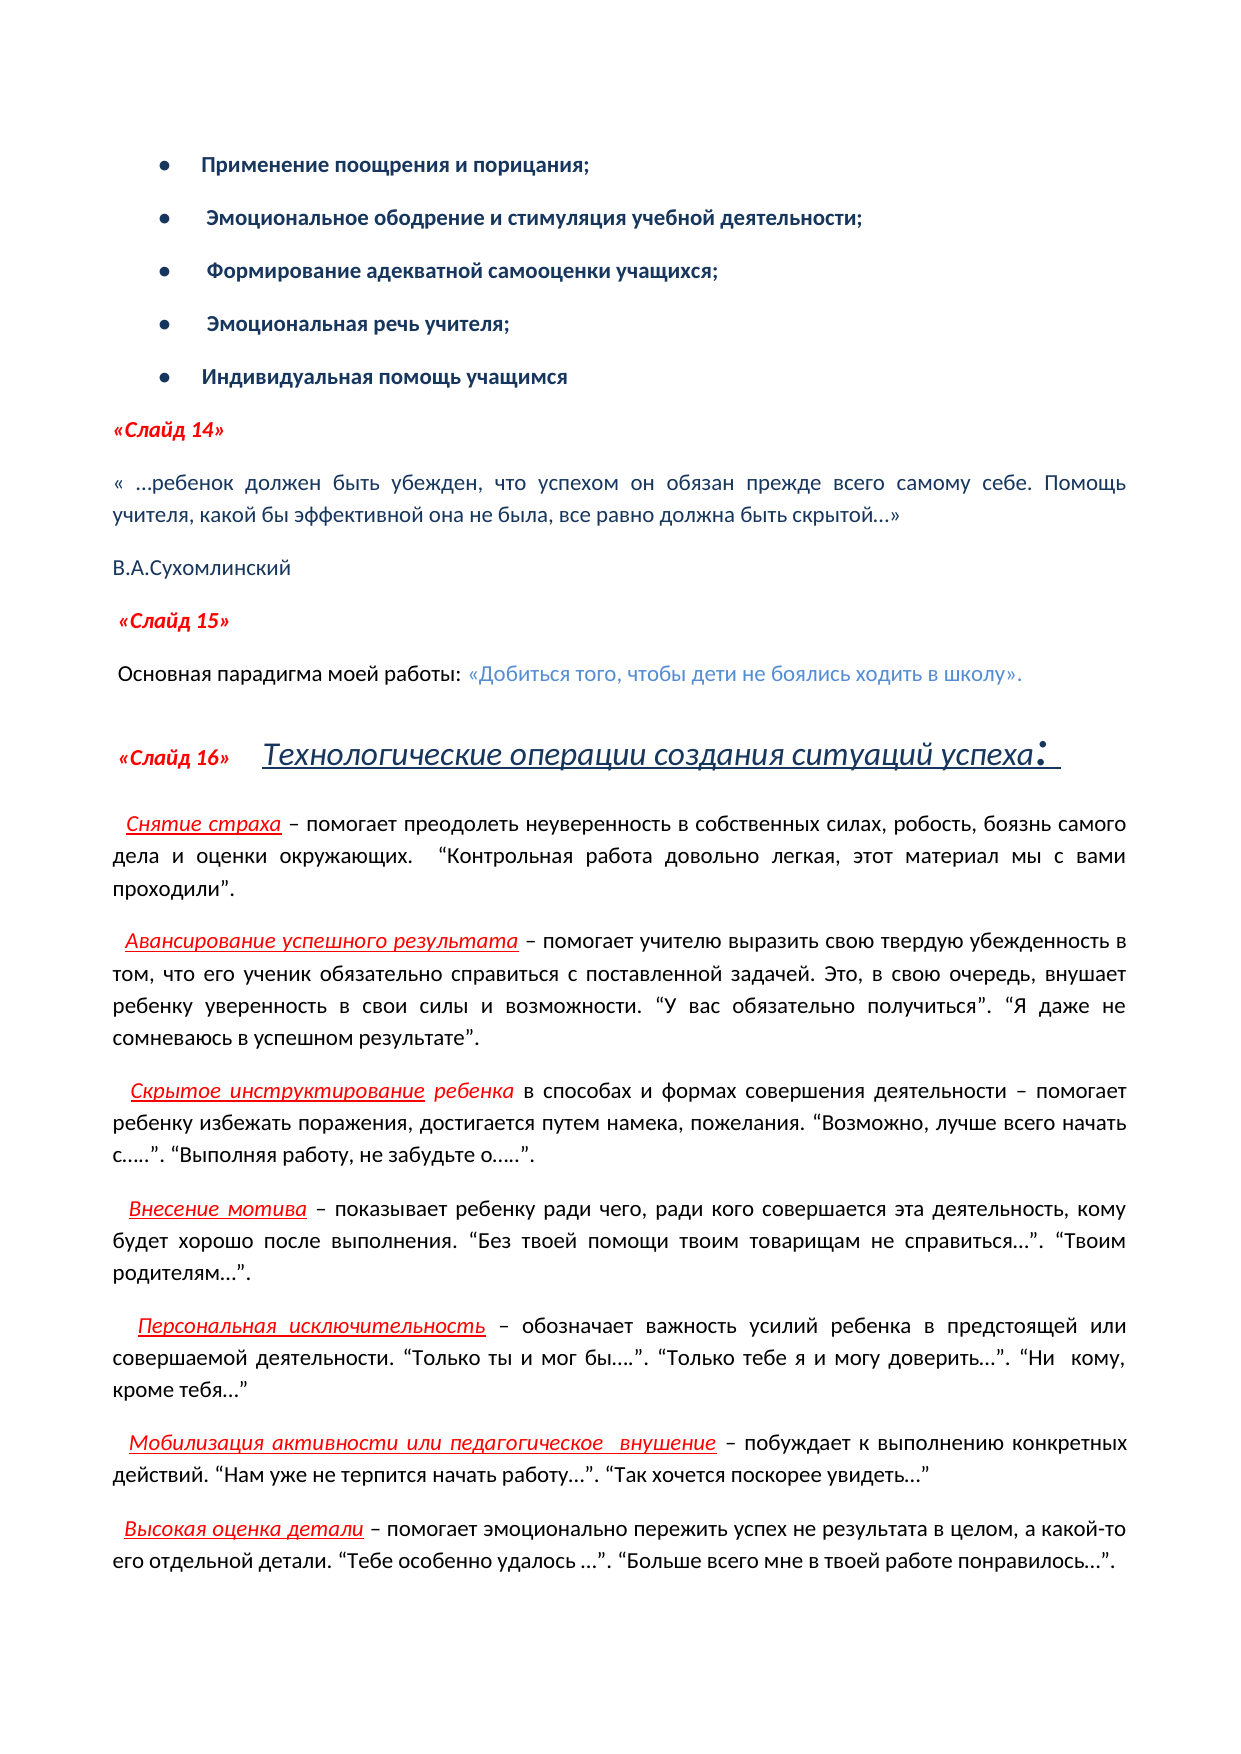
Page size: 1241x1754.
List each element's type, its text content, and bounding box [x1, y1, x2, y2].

text Персональная исключительность – обозначает важность усилий ребенка в предстоящей или совершаемой деятельности. “Только ты и мог бы….”. “Только тебе я и могу доверить…”. “Ни кому, кроме тебя…” [112, 1311, 1128, 1403]
text Высокая оценка детали – помогает эмоционально пережить успех не результата в целом, а какой-то его отдельной детали. “Тебе особенно удалось …”. “Больше всего мне в твоей работе понравилось…”. [112, 1514, 1128, 1574]
text • Эмоциональная речь учителя; [112, 309, 1128, 337]
text Авансирование успешного результата – помогает учителю выразить свою твердую убежденность в том, что его ученик обязательно справиться с поставленной задачей. Это, в свою очередь, внушает ребенку уверенность в свои силы и возможности. “У вас обязательно получиться”. “Я даже не сомневаюсь в успешном результате”. [112, 927, 1128, 1051]
text Основная парадигма моей работы: «Добиться того, чтобы дети не боялись ходить в школу». [112, 659, 1128, 687]
text • Формирование адекватной самооценки учащихся; [112, 256, 1128, 284]
text «Слайд 14» [112, 415, 1128, 443]
text Скрытое инструктирование ребенка в способах и формах совершения деятельности – помогает ребенку избежать поражения, достигается путем намека, пожелания. “Возможно, лучше всего начать с…..”. “Выполняя работу, не забудьте о…..”. [112, 1076, 1128, 1169]
text В.А.Сухомлинский [112, 553, 1128, 581]
text « …ребенок должен быть убежден, что успехом он обязан прежде всего самому себе. Помощь учителя, какой бы эффективной она не была, все равно должна быть скрытой…» [112, 468, 1128, 528]
text Снятие страха – помогает преодолеть неуверенность в собственных силах, робость, боязнь самого дела и оценки окружающих. “Контрольная работа довольно легкая, этот материал мы с вами проходили”. [112, 809, 1128, 902]
text Мобилизация активности или педагогическое внушение – побуждает к выполнению конкретных действий. “Нам уже не терпится начать работу…”. “Так хочется поскорее увидеть…” [112, 1428, 1128, 1489]
text • Эмоциональное ободрение и стимуляция учебной деятельности; [112, 203, 1128, 231]
text • Применение поощрения и порицания; [112, 150, 1128, 178]
text «Слайд 16» Технологические операции создания ситуаций успеха: [112, 712, 1128, 778]
text • Индивидуальная помощь учащимся [112, 362, 1128, 390]
text Внесение мотива – показывает ребенку ради чего, ради кого совершается эта деятельность, кому будет хорошо после выполнения. “Без твоей помощи твоим товарищам не справиться…”. “Твоим родителям…”. [112, 1194, 1128, 1286]
text «Слайд 15» [112, 606, 1128, 634]
